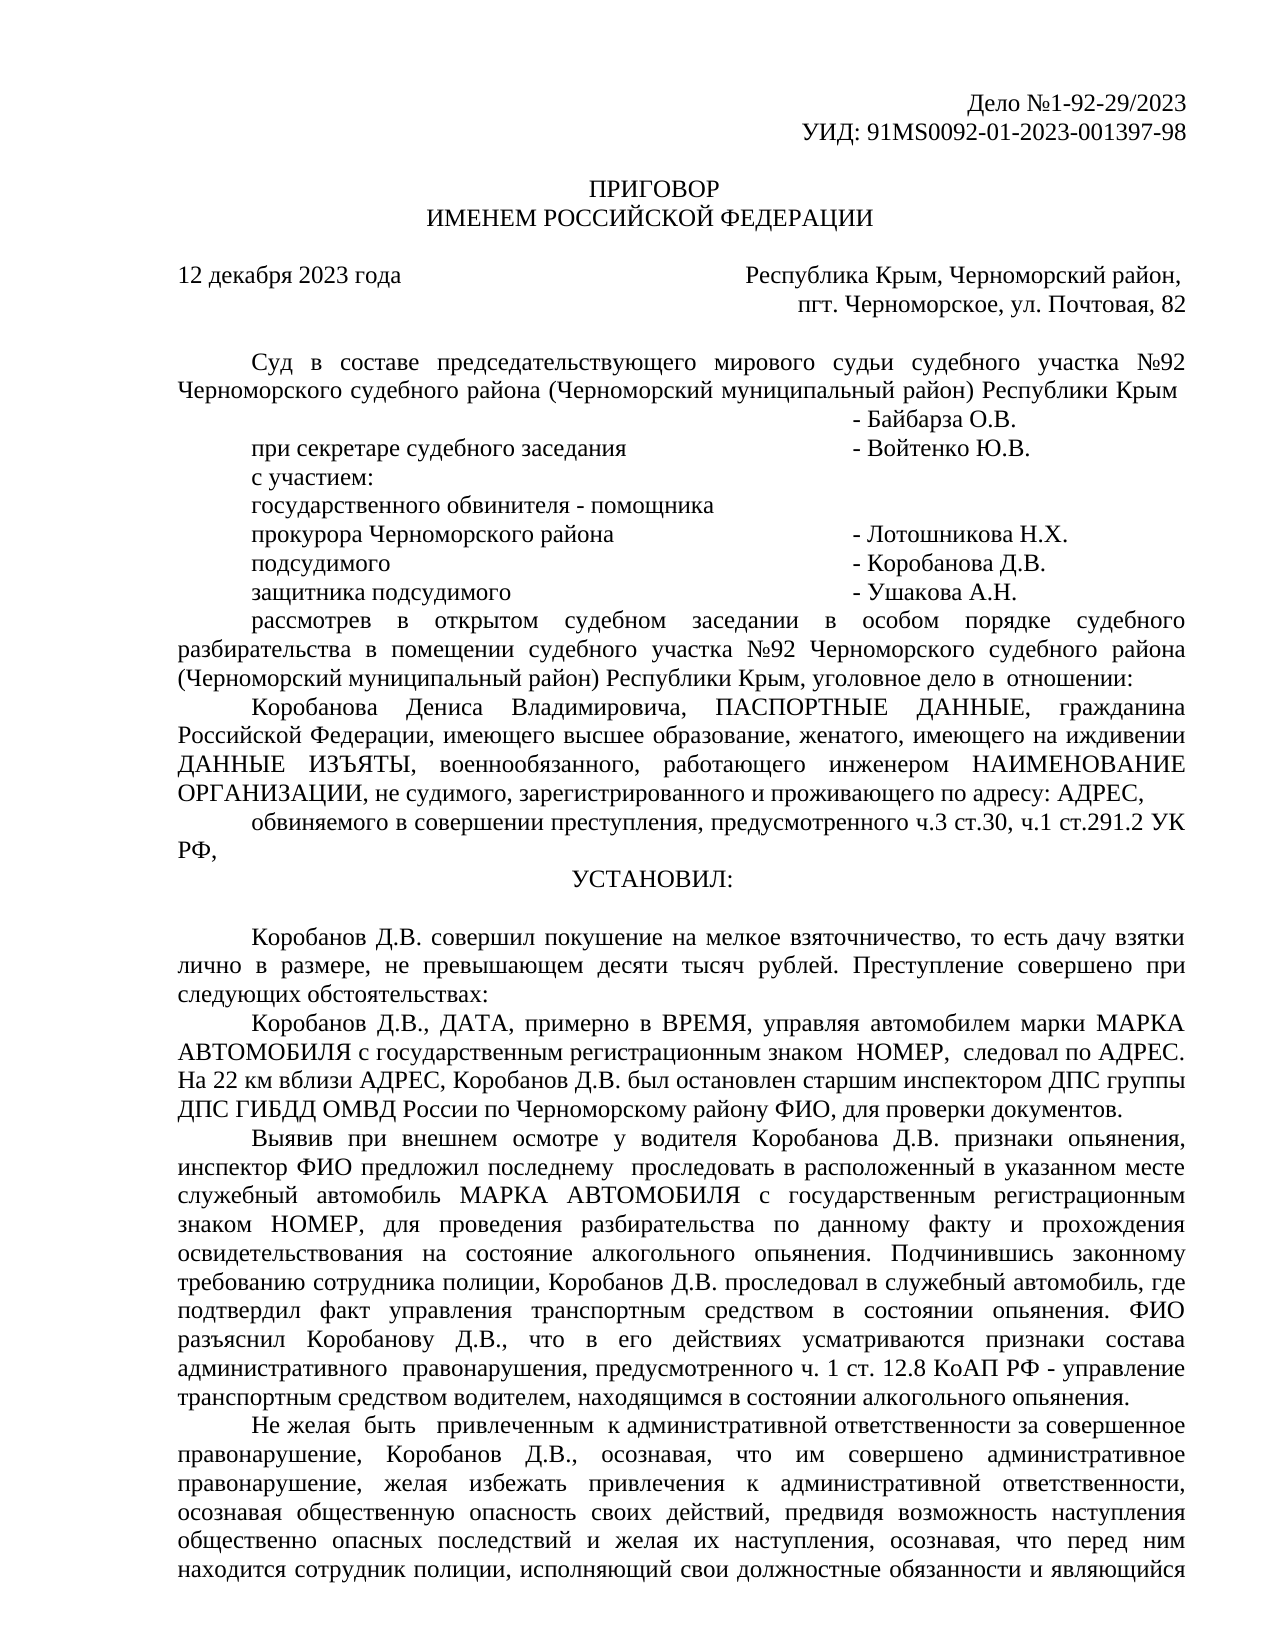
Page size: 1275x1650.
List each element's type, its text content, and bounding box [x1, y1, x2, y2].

text рассмотрев в открытом судебном заседании в особом порядке судебного разбирательства в помещении судебного участка №92 Черноморского судебного района (Черноморский муниципальный район) Республики Крым, уголовное дело в отношении: [177, 605, 1186, 692]
text Дело №1-92-29/2023 [177, 88, 1186, 117]
text Выявив при внешнем осмотре у водителя Коробанова Д.В. признаки опьянения, инспектор ФИО предложил последнему проследовать в расположенный в указанном месте служебный автомобиль МАРКА АВТОМОБИЛЯ с государственным регистрационным знаком НОМЕР, для проведения разбирательства по данному факту и прохождения освидетельствования на состояние алкогольного опьянения. Подчинившись законному требованию сотрудника полиции, Коробанов Д.В. проследовал в служебный автомобиль, где подтвердил факт управления транспортным средством в состоянии опьянения. ФИО разъяснил Коробанову Д.В., что в его действиях усматриваются признаки состава административного правонарушения, предусмотренного ч. 1 ст. 12.8 КоАП РФ - управление транспортным средством водителем, находящимся в состоянии алкогольного опьянения. [177, 1123, 1186, 1410]
text государственного обвинителя - помощника [177, 490, 1186, 519]
text с участием: [177, 462, 1186, 490]
text Коробанов Д.В. совершил покушение на мелкое взяточничество, то есть дачу взятки лично в размере, не превышающем десяти тысяч рублей. Преступление совершено при следующих обстоятельствах: [177, 922, 1186, 1008]
text подсудимого - Коробанова Д.В. [177, 548, 1186, 577]
text при секретаре судебного заседания - Войтенко Ю.В. [177, 433, 1186, 462]
text обвиняемого в совершении преступления, предусмотренного ч.3 ст.30, ч.1 ст.291.2 УК РФ, [177, 807, 1186, 864]
text Коробанова Дениса Владимировича, ПАСПОРТНЫЕ ДАННЫЕ, гражданина Российской Федерации, имеющего высшее образование, женатого, имеющего на иждивении ДАННЫЕ ИЗЪЯТЫ, военнообязанного, работающего инженером НАИМЕНОВАНИЕ ОРГАНИЗАЦИИ, не судимого, зарегистрированного и проживающего по адресу: АДРЕС, [177, 692, 1186, 807]
text Коробанов Д.В., ДАТА, примерно в ВРЕМЯ, управляя автомобилем марки МАРКА АВТОМОБИЛЯ с государственным регистрационным знаком НОМЕР, следовал по АДРЕС. На 22 км вблизи АДРЕС, Коробанов Д.В. был остановлен старшим инспектором ДПС группы ДПС ГИБДД ОМВД России по Черноморскому району ФИО, для проверки документов. [177, 1008, 1186, 1123]
text пгт. Черноморское, ул. Почтовая, 82 [177, 289, 1186, 318]
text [177, 1410, 1186, 1583]
text УСТАНОВИЛ: [177, 864, 1186, 893]
text Суд в составе председательствующего мирового судьи судебного участка №92 Черноморского судебного района (Черноморский муниципальный район) Республики Крым - Байбарза О.В. [177, 347, 1186, 433]
text УИД: 91МS0092-01-2023-001397-98 [177, 117, 1186, 145]
text защитника подсудимого - Ушакова А.Н. [177, 577, 1186, 605]
text ПРИГОВОР [177, 174, 1186, 203]
text прокурора Черноморского района - Лотошникова Н.Х. [177, 519, 1186, 548]
text ИМЕНЕМ РОССИЙСКОЙ ФЕДЕРАЦИИ [177, 203, 1186, 232]
text 12 декабря 2023 года Республика Крым, Черноморский район, [177, 260, 1186, 289]
